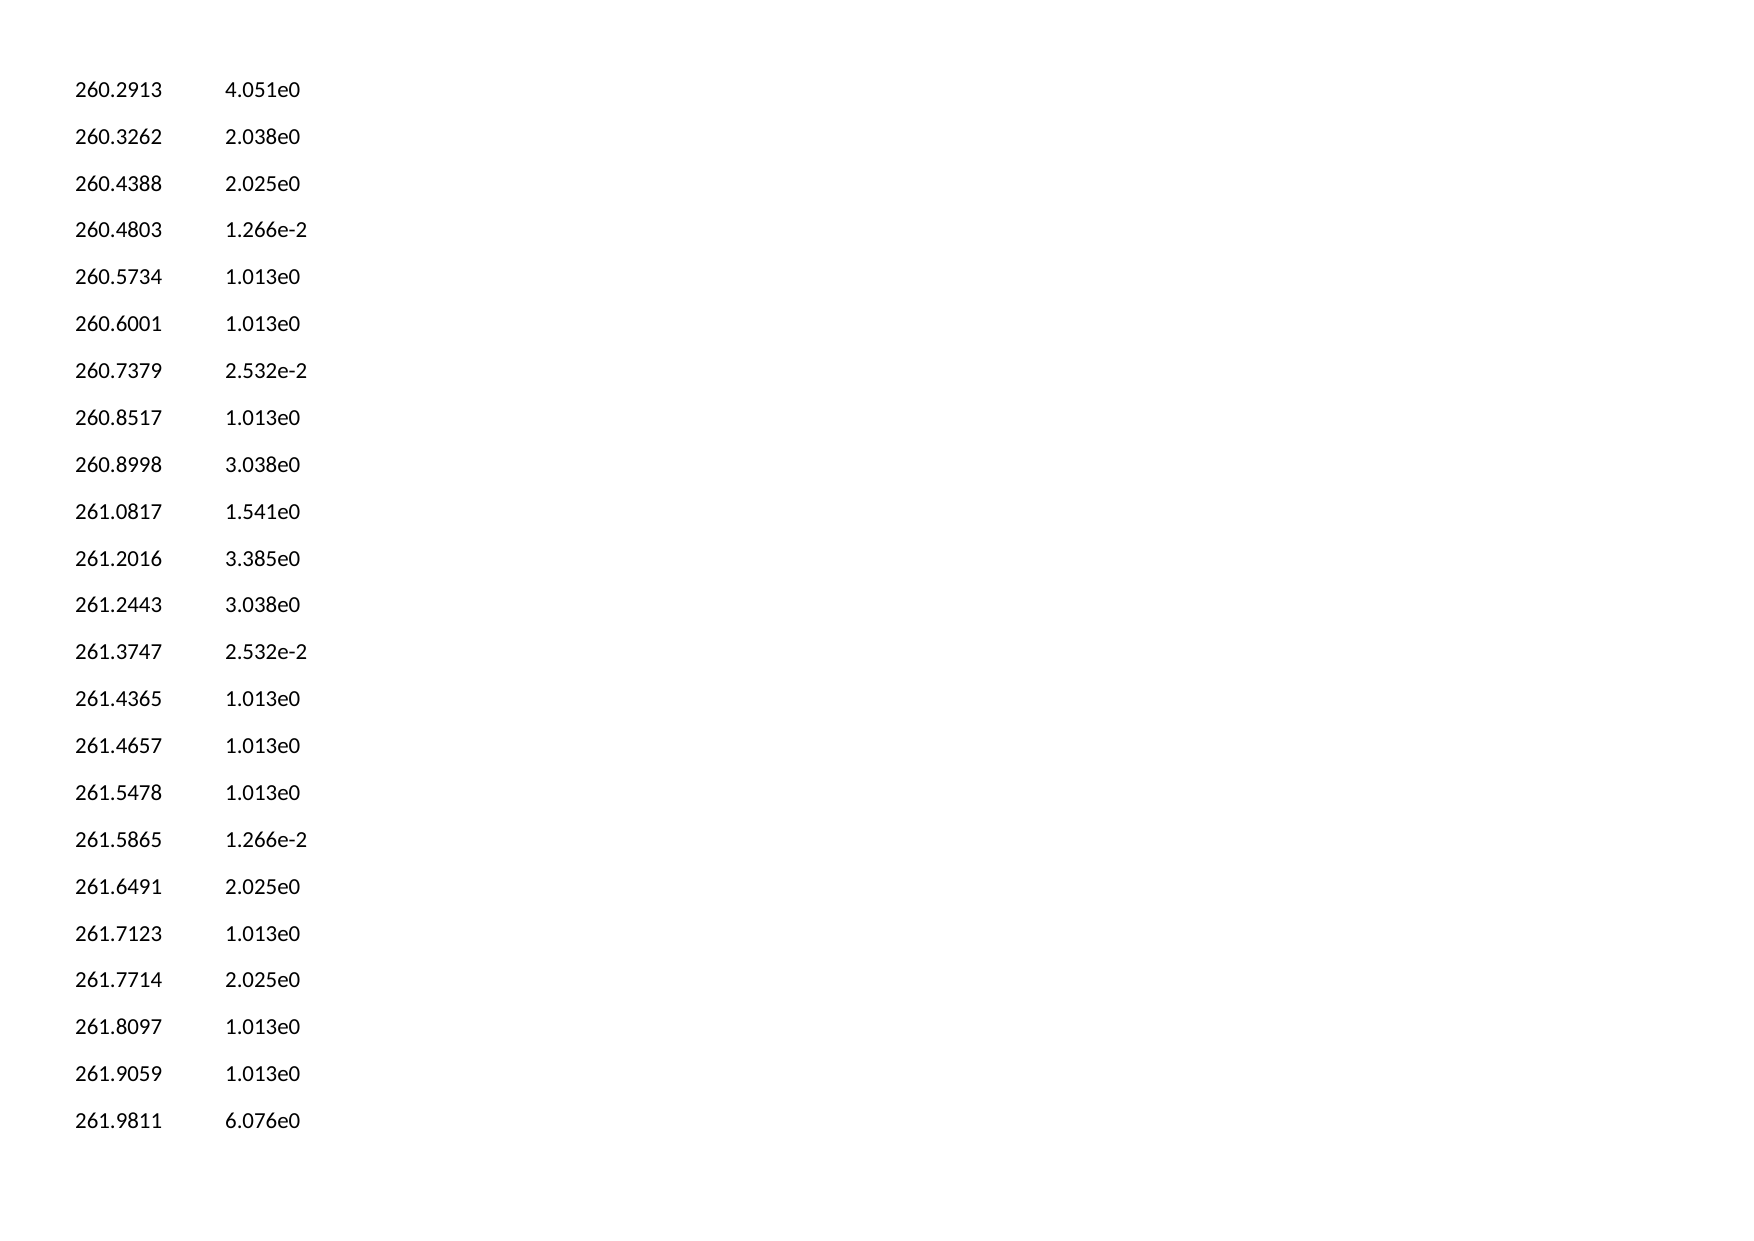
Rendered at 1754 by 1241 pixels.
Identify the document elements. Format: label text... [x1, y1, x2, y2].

text 260.5734 1.013e0 [75, 262, 1679, 291]
text 261.6491 2.025e0 [75, 872, 1679, 900]
text 261.5478 1.013e0 [75, 778, 1679, 806]
text 260.2913 4.051e0 [75, 75, 1679, 103]
text 261.0817 1.541e0 [75, 497, 1679, 525]
text 261.9811 6.076e0 [75, 1106, 1679, 1134]
text 260.4803 1.266e-2 [75, 216, 1679, 244]
text 261.5865 1.266e-2 [75, 825, 1679, 853]
text 261.7123 1.013e0 [75, 919, 1679, 947]
text 261.4365 1.013e0 [75, 684, 1679, 712]
text 260.4388 2.025e0 [75, 169, 1679, 197]
text 260.8998 3.038e0 [75, 450, 1679, 478]
text 261.2016 3.385e0 [75, 544, 1679, 572]
text 260.6001 1.013e0 [75, 309, 1679, 337]
text 261.9059 1.013e0 [75, 1059, 1679, 1087]
text 261.8097 1.013e0 [75, 1012, 1679, 1041]
text 260.7379 2.532e-2 [75, 356, 1679, 384]
text 261.2443 3.038e0 [75, 591, 1679, 619]
text 260.8517 1.013e0 [75, 403, 1679, 431]
text 261.4657 1.013e0 [75, 731, 1679, 759]
text 261.7714 2.025e0 [75, 966, 1679, 994]
text 261.3747 2.532e-2 [75, 637, 1679, 666]
text 260.3262 2.038e0 [75, 122, 1679, 150]
